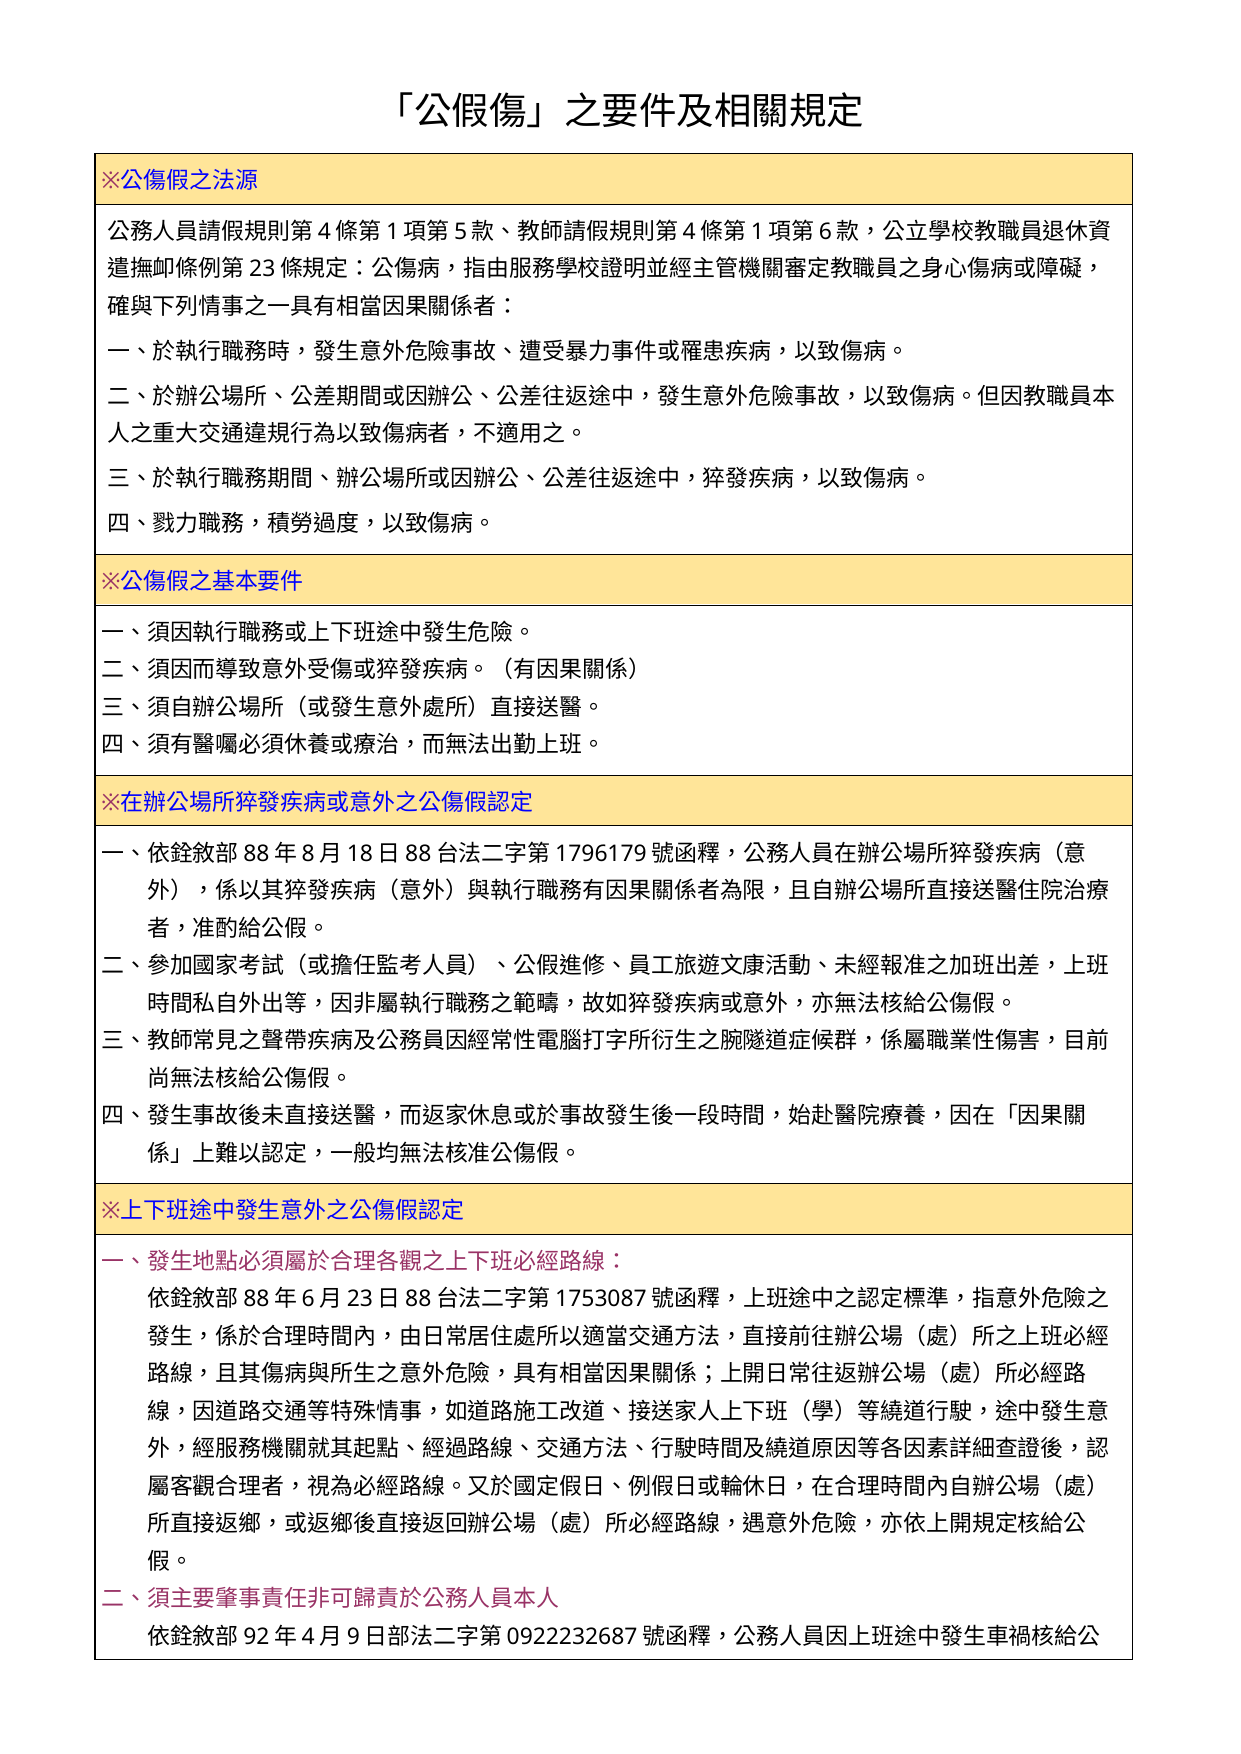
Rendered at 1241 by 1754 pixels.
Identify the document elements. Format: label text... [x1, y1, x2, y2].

table_cell ※在辦公場所猝發疾病或意外之公傷假認定 [96, 776, 1132, 825]
table_cell 一、依銓敘部88台法二字第1796179號函釋，公務人員在辦公場所猝發疾病（意外），係以其猝發疾病（意外）與執行職務有因果關係者為限，且自辦公場所直接送醫住院治療者，准酌給公假。 二、參加國家考試（或擔任監考人員）、公假進修、員工旅遊文康活動、未經報准之加班出差，上班時間私自外出等，因非屬執行職務之範疇，故如猝發疾病或意外，亦無法核給公傷假。 三、教師常見之聲帶疾病及公務員因經常性電腦打字所衍生之腕隧道症候群，係屬職業性傷害，目前尚無法核給公傷假。 四、發生事故後未直接送醫，而返家休息或於事故發生後一段時間，始赴醫院療養，因在「因果關係」上難以認定，一般均無法核准公傷假。 [96, 826, 1132, 1183]
table_cell 一、須因執行職務或上下班途中發生危險。 二、須因而導致意外受傷或猝發疾病。（有因果關係） 三、須自辦公場所（或發生意外處所）直接送醫。 四、須有醫囑必須休養或療治，而無法出勤上班。 [96, 606, 1132, 775]
table_header ※公傷假之法源 [96, 154, 1132, 204]
table_cell ※上下班途中發生意外之公傷假認定 [96, 1184, 1132, 1234]
table_cell ※公傷假之基本要件 [96, 555, 1132, 604]
table_cell 公務人員請假規則第4條第1項第5款、教師請假規則第4條第1項第6款，公立學校教職員退休資遣撫卹條例第23條規定：公傷病，指由服務學校證明並經主管機關審定教職員之身心傷病或障礙，確與下列情事之一具有相當因果關係者： 一、於執行職務時，發生意外危險事故、遭受暴力事件或罹患疾病，以致傷病。 二、於辦公場所、公差期間或因辦公、公差往返途中，發生意外危險事故，以致傷病。但因教職員本人之重大交通違規行為以致傷病者，不適用之。 三、於執行職務期間、辦公場所或因辦公、公差往返途中，猝發疾病，以致傷病。 四、戮力職務，積勞過度，以致傷病。 [96, 205, 1132, 554]
text 「公假傷」之要件及相關規定 [94, 71, 1146, 146]
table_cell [96, 1235, 1132, 1659]
